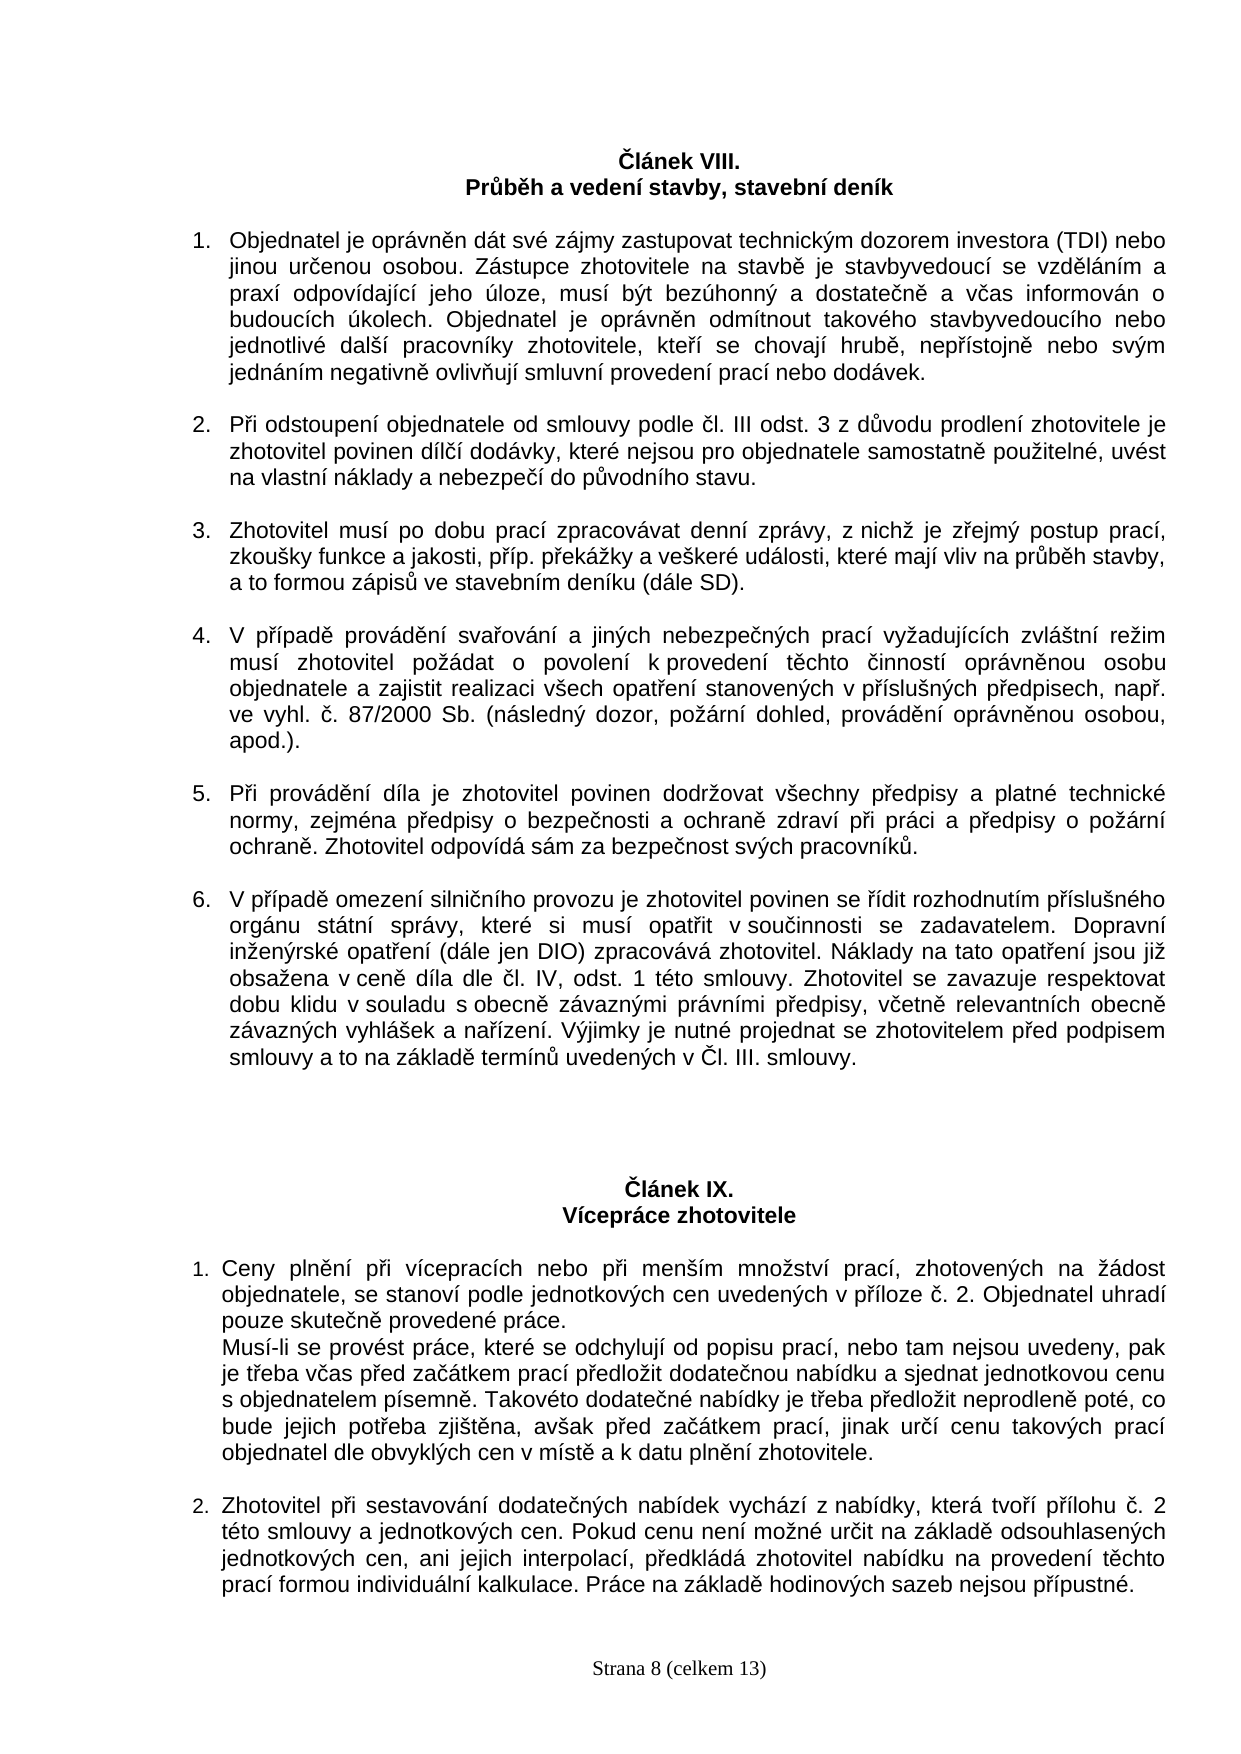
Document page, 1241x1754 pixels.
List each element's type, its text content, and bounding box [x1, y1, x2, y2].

list Zhotovitel musí po dobu prací zpracovávat denní zprávy, z nichž je zřejmý postup prací, zkoušky funkce a jakosti, příp. překážky a veškeré události, které mají vliv na průběh stavby, a to formou zápisů ve stavebním deníku (dále SD). [192, 517, 1166, 596]
list V případě omezení silničního provozu je zhotovitel povinen se řídit rozhodnutím příslušného orgánu státní správy, které si musí opatřit v součinnosti se zadavatelem. Dopravní inženýrské opatření (dále jen DIO) zpracovává zhotovitel. Náklady na tato opatření jsou již obsažena v ceně díla dle čl. IV, odst. 1 této smlouvy. Zhotovitel se zavazuje respektovat dobu klidu v souladu s obecně závaznými právními předpisy, včetně relevantních obecně závazných vyhlášek a nařízení. Výjimky je nutné projednat se zhotovitelem před podpisem smlouvy a to na základě termínů uvedených v Čl. III. smlouvy. [192, 886, 1166, 1070]
list Zhotovitel při sestavování dodatečných nabídek vychází z nabídky, která tvoří přílohu č. 2 této smlouvy a jednotkových cen. Pokud cenu není možné určit na základě odsouhlasených jednotkových cen, ani jejich interpolací, předkládá zhotovitel nabídku na provedení těchto prací formou individuální kalkulace. Práce na základě hodinových sazeb nejsou přípustné. [192, 1492, 1166, 1597]
text Průběh a vedení stavby, stavební deník [192, 174, 1166, 200]
text Vícepráce zhotovitele [192, 1202, 1166, 1228]
list V případě provádění svařování a jiných nebezpečných prací vyžadujících zvláštní režim musí zhotovitel požádat o povolení k provedení těchto činností oprávněnou osobu objednatele a zajistit realizaci všech opatření stanovených v příslušných předpisech, např. ve vyhl. č. 87/2000 Sb. (následný dozor, požární dohled, provádění oprávněnou osobou, apod.). [192, 622, 1166, 754]
text Článek IX. [192, 1176, 1166, 1202]
list Ceny plnění při vícepracích nebo při menším množství prací, zhotovených na žádost objednatele, se stanoví podle jednotkových cen uvedených v příloze č. 2. Objednatel uhradí pouze skutečně provedené práce. [192, 1254, 1166, 1334]
list Při odstoupení objednatele od smlouvy podle čl. III odst. 3 z důvodu prodlení zhotovitele je zhotovitel povinen dílčí dodávky, které nejsou pro objednatele samostatně použitelné, uvést na vlastní náklady a nebezpečí do původního stavu. [192, 411, 1166, 490]
text Musí-li se provést práce, které se odchylují od popisu prací, nebo tam nejsou uvedeny, pak je třeba včas před začátkem prací předložit dodatečnou nabídku a sjednat jednotkovou cenu s objednatelem písemně. Takovéto dodatečné nabídky je třeba předložit neprodleně poté, co bude jejich potřeba zjištěna, avšak před začátkem prací, jinak určí cenu takových prací objednatel dle obvyklých cen v místě a k datu plnění zhotovitele. [222, 1334, 1166, 1465]
subtitle Článek VIII. [192, 148, 1166, 174]
list Při provádění díla je zhotovitel povinen dodržovat všechny předpisy a platné technické normy, zejména předpisy o bezpečnosti a ochraně zdraví při práci a předpisy o požární ochraně. Zhotovitel odpovídá sám za bezpečnost svých pracovníků. [192, 780, 1166, 859]
list Objednatel je oprávněn dát své zájmy zastupovat technickým dozorem investora (TDI) nebo jinou určenou osobou. Zástupce zhotovitele na stavbě je stavbyvedoucí se vzděláním a praxí odpovídající jeho úloze, musí být bezúhonný a dostatečně a včas informován o budoucích úkolech. Objednatel je oprávněn odmítnout takového stavbyvedoucího nebo jednotlivé další pracovníky zhotovitele, kteří se chovají hrubě, nepřístojně nebo svým jednáním negativně ovlivňují smluvní provedení prací nebo dodávek. [192, 227, 1166, 385]
